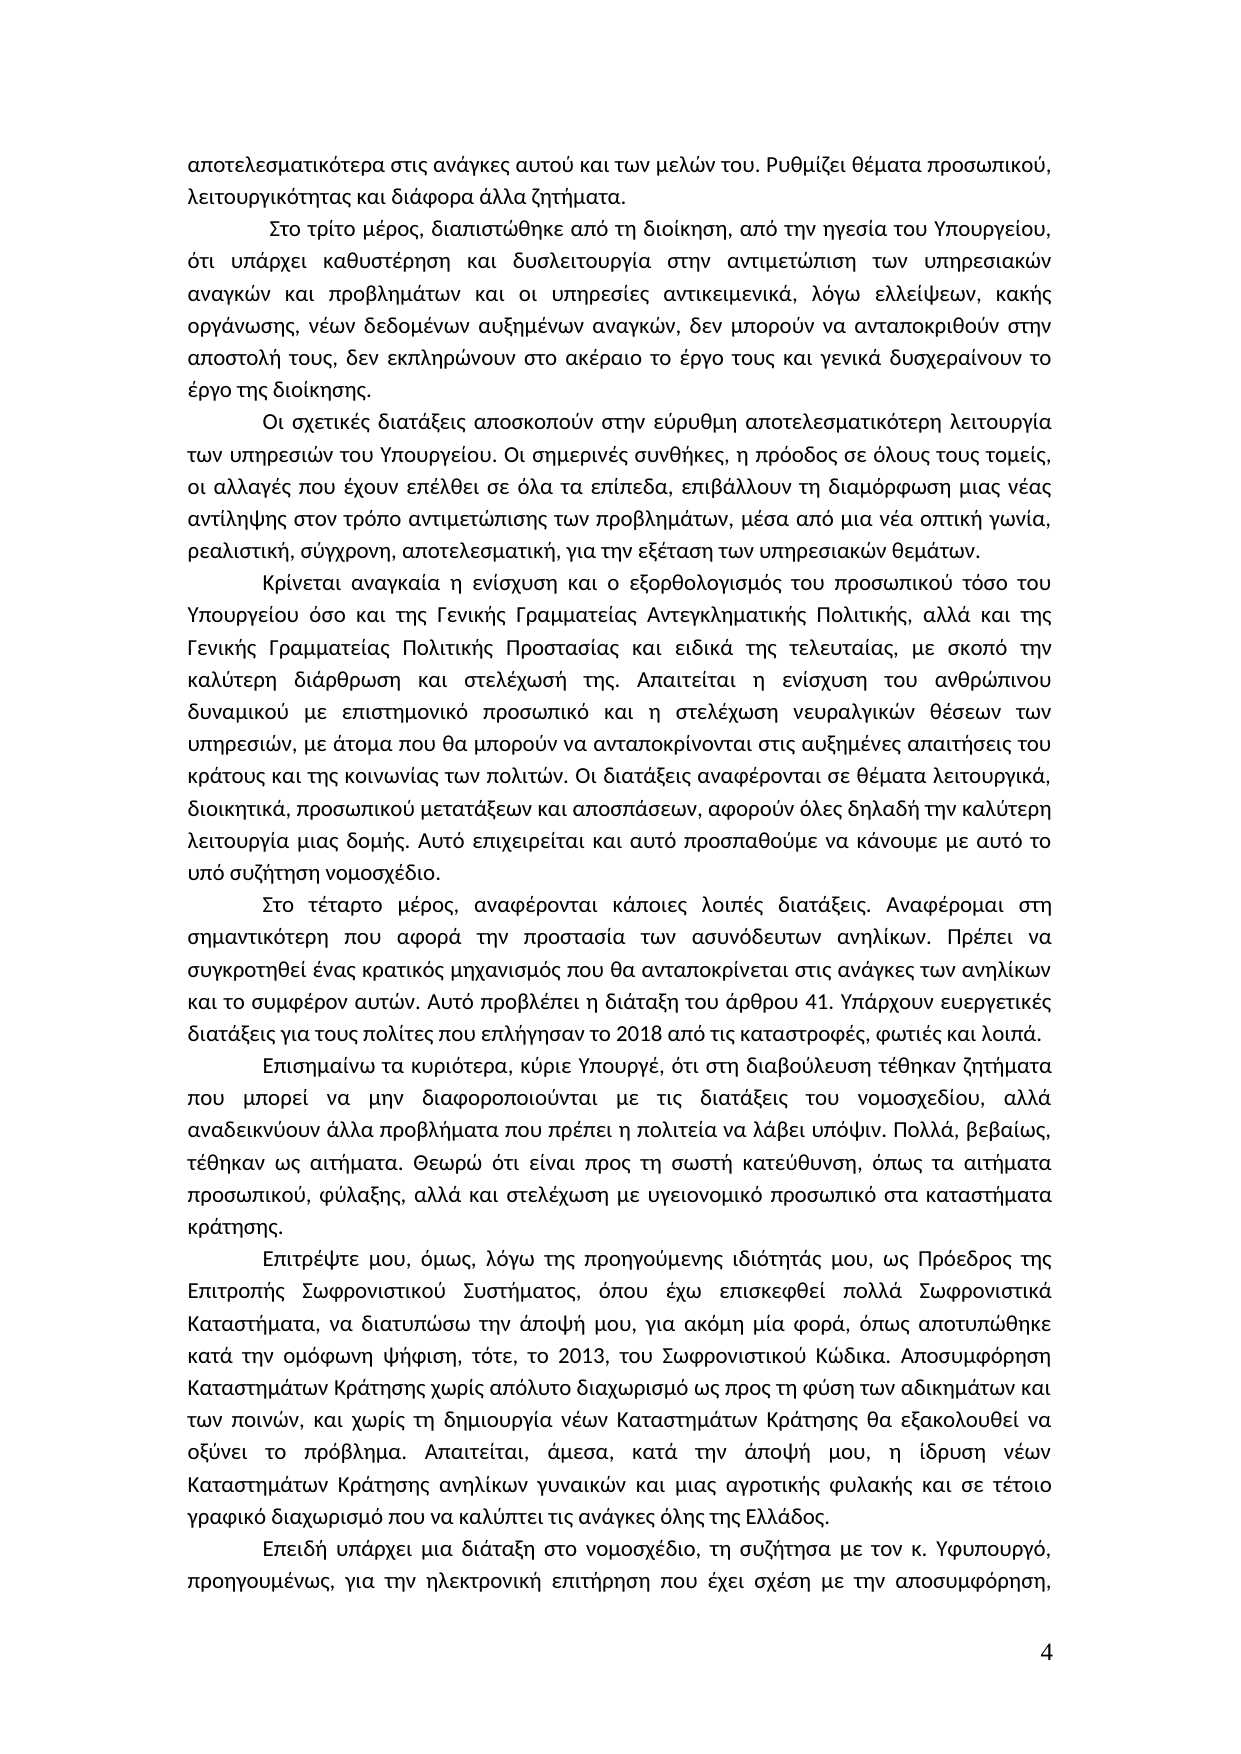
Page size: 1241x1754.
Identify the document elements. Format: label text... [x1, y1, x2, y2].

text Επισημαίνω τα κυριότερα, κύριε Υπουργέ, ότι στη διαβούλευση τέθηκαν ζητήματα που μπορεί να μην διαφοροποιούνται με τις διατάξεις του νομοσχεδίου, αλλά αναδεικνύουν άλλα προβλήματα που πρέπει η πολιτεία να λάβει υπόψιν. Πολλά, βεβαίως, τέθηκαν ως αιτήματα. Θεωρώ ότι είναι προς τη σωστή κατεύθυνση, όπως τα αιτήματα προσωπικού, φύλαξης, αλλά και στελέχωση με υγειονομικό προσωπικό στα καταστήματα κράτησης. [187, 1051, 1053, 1240]
text Οι σχετικές διατάξεις αποσκοπούν στην εύρυθμη αποτελεσματικότερη λειτουργία των υπηρεσιών του Υπουργείου. Οι σημερινές συνθήκες, η πρόοδος σε όλους τους τομείς, οι αλλαγές που έχουν επέλθει σε όλα τα επίπεδα, επιβάλλουν τη διαμόρφωση μιας νέας αντίληψης στον τρόπο αντιμετώπισης των προβλημάτων, μέσα από μια νέα οπτική γωνία, ρεαλιστική, σύγχρονη, αποτελεσματική, για την εξέταση των υπηρεσιακών θεμάτων. [187, 407, 1053, 564]
text Στο τρίτο μέρος, διαπιστώθηκε από τη διοίκηση, από την ηγεσία του Υπουργείου, ότι υπάρχει καθυστέρηση και δυσλειτουργία στην αντιμετώπιση των υπηρεσιακών αναγκών και προβλημάτων και οι υπηρεσίες αντικειμενικά, λόγω ελλείψεων, κακής οργάνωσης, νέων δεδομένων αυξημένων αναγκών, δεν μπορούν να ανταποκριθούν στην αποστολή τους, δεν εκπληρώνουν στο ακέραιο το έργο τους και γενικά δυσχεραίνουν το έργο της διοίκησης. [187, 214, 1053, 403]
text Κρίνεται αναγκαία η ενίσχυση και ο εξορθολογισμός του προσωπικού τόσο του Υπουργείου όσο και της Γενικής Γραμματείας Αντεγκληματικής Πολιτικής, αλλά και της Γενικής Γραμματείας Πολιτικής Προστασίας και ειδικά της τελευταίας, με σκοπό την καλύτερη διάρθρωση και στελέχωσή της. Απαιτείται η ενίσχυση του ανθρώπινου δυναμικού με επιστημονικό προσωπικό και η στελέχωση νευραλγικών θέσεων των υπηρεσιών, με άτομα που θα μπορούν να ανταποκρίνονται στις αυξημένες απαιτήσεις του κράτους και της κοινωνίας των πολιτών. Οι διατάξεις αναφέρονται σε θέματα λειτουργικά, διοικητικά, προσωπικού μετατάξεων και αποσπάσεων, αφορούν όλες δηλαδή την καλύτερη λειτουργία μιας δομής. Αυτό επιχειρείται και αυτό προσπαθούμε να κάνουμε με αυτό το υπό συζήτηση νομοσχέδιο. [187, 568, 1053, 886]
text Στο τέταρτο μέρος, αναφέρονται κάποιες λοιπές διατάξεις. Αναφέρομαι στη σημαντικότερη που αφορά την προστασία των ασυνόδευτων ανηλίκων. Πρέπει να συγκροτηθεί ένας κρατικός μηχανισμός που θα ανταποκρίνεται στις ανάγκες των ανηλίκων και το συμφέρον αυτών. Αυτό προβλέπει η διάταξη του άρθρου 41. Υπάρχουν ευεργετικές διατάξεις για τους πολίτες που επλήγησαν το 2018 από τις καταστροφές, φωτιές και λοιπά. [187, 890, 1053, 1047]
text Επιτρέψτε μου, όμως, λόγω της προηγούμενης ιδιότητάς μου, ως Πρόεδρος της Επιτροπής Σωφρονιστικού Συστήματος, όπου έχω επισκεφθεί πολλά Σωφρονιστικά Καταστήματα, να διατυπώσω την άποψή μου, για ακόμη μία φορά, όπως αποτυπώθηκε κατά την ομόφωνη ψήφιση, τότε, το 2013, του Σωφρονιστικού Κώδικα. Αποσυμφόρηση Καταστημάτων Κράτησης χωρίς απόλυτο διαχωρισμό ως προς τη φύση των αδικημάτων και των ποινών, και χωρίς τη δημιουργία νέων Καταστημάτων Κράτησης θα εξακολουθεί να οξύνει το πρόβλημα. Απαιτείται, άμεσα, κατά την άποψή μου, η ίδρυση νέων Καταστημάτων Κράτησης ανηλίκων γυναικών και μιας αγροτικής φυλακής και σε τέτοιο γραφικό διαχωρισμό που να καλύπτει τις ανάγκες όλης της Ελλάδος. [187, 1244, 1053, 1530]
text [187, 150, 1053, 210]
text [187, 1534, 1053, 1594]
